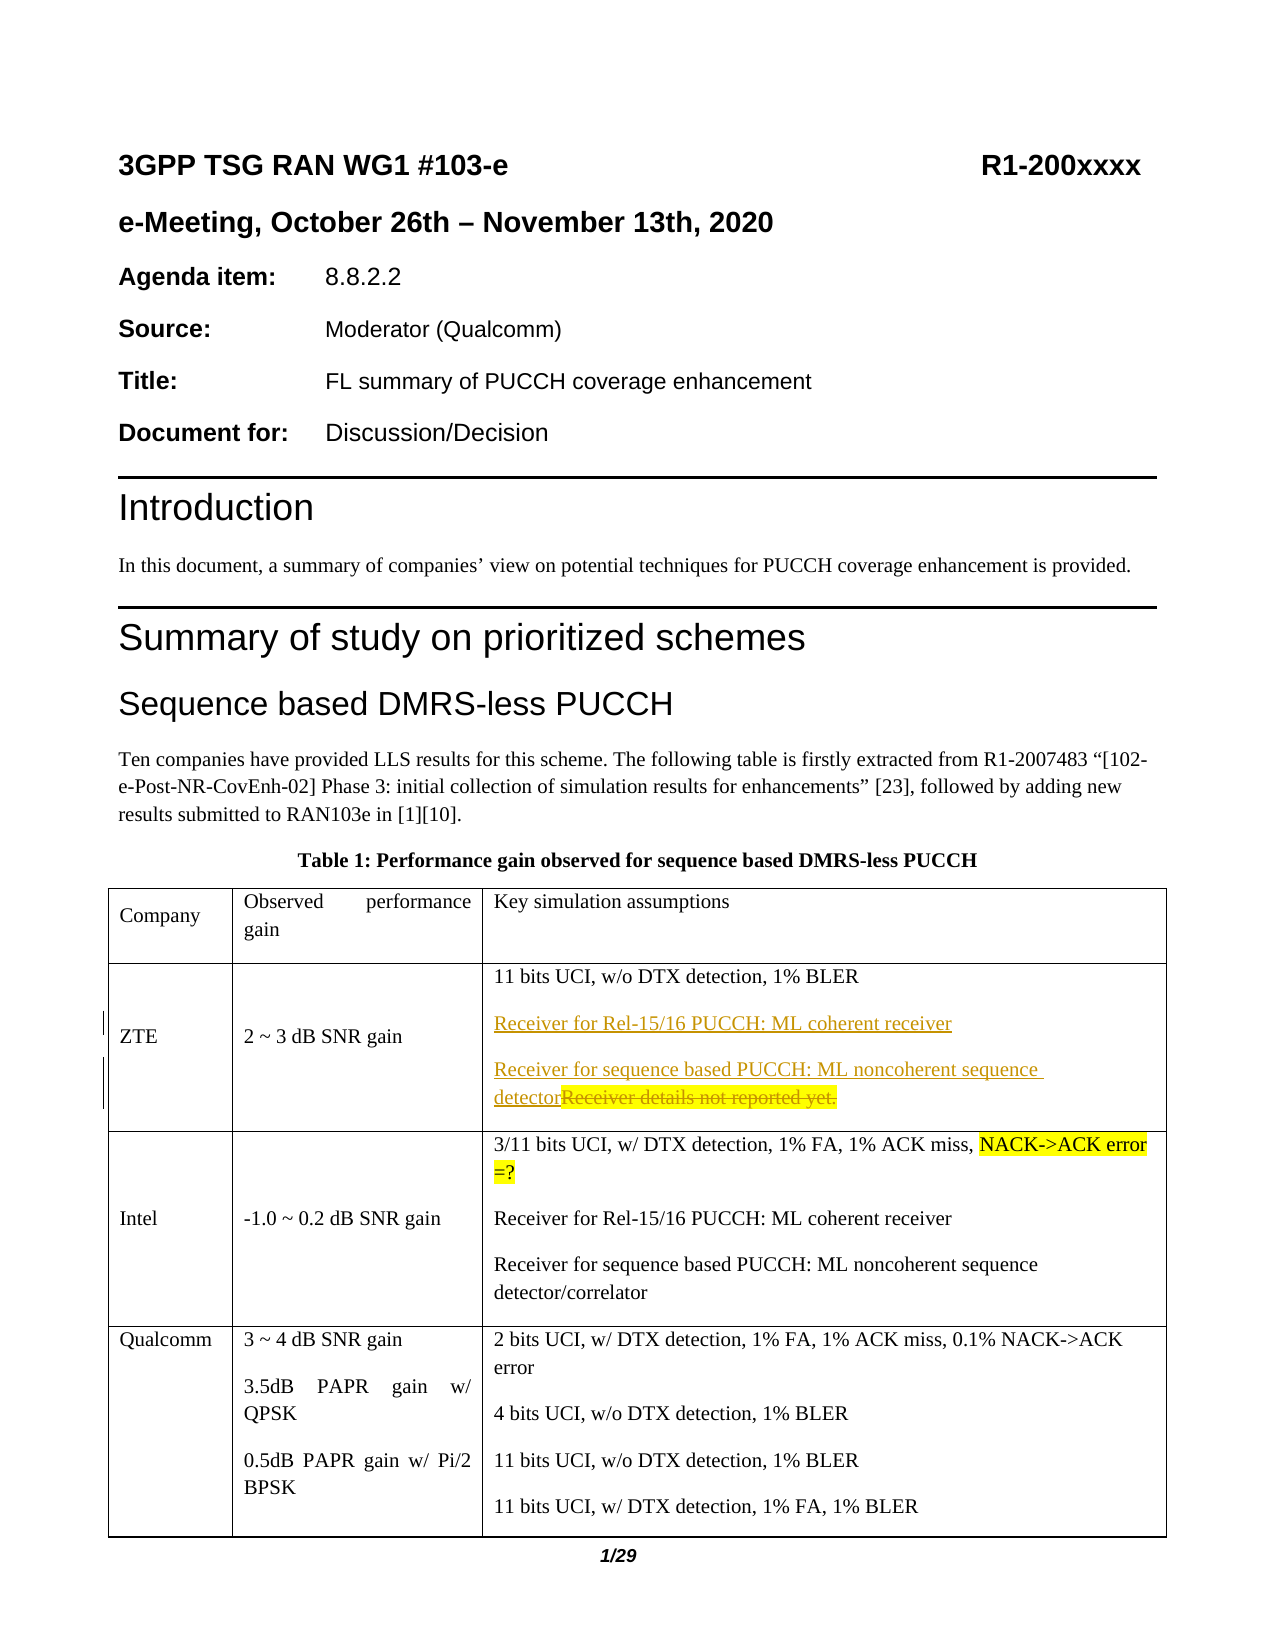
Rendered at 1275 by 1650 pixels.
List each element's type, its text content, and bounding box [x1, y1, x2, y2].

table_cell 2 ~ 3 dB SNR gain [233, 964, 482, 1131]
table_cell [483, 1327, 1166, 1536]
text Ten companies have provided LLS results for this scheme. The following table is firstly extracted from R1-2007483 “[102-e-Post-NR-CovEnh-02] Phase 3: initial collection of simulation results for enhancements” [23], followed by adding new results submitted to RAN103e in [1][10]. [118, 747, 1157, 826]
subtitle Introduction [118, 479, 1157, 528]
text 3GPP TSG RAN WG1 #103-e R1-200xxxx [118, 148, 1157, 181]
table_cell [233, 1327, 482, 1536]
table_header Company [109, 889, 232, 963]
text Source: Moderator (Qualcomm) [118, 314, 1157, 343]
text In this document, a summary of companies’ view on potential techniques for PUCCH coverage enhancement is provided. [118, 553, 1157, 577]
text Title: FL summary of PUCCH coverage enhancement [118, 366, 1157, 394]
text Table 1: Performance gain observed for sequence based DMRS-less PUCCH [118, 848, 1157, 872]
table_cell ZTE [109, 964, 232, 1131]
table_header Observed performance gain [233, 889, 482, 963]
table_cell 3/11 bits UCI, w/ DTX detection, 1% FA, 1% ACK miss, NACK->ACK error =? Receiver for Rel-15/16 PUCCH: ML coherent receiver Receiver for sequence based PUCCH: ML noncoherent sequence detector/correlator [483, 1132, 1166, 1326]
subtitle Summary of study on prioritized schemes [118, 609, 1157, 658]
table_cell Qualcomm [109, 1327, 232, 1536]
table_cell -1.0 ~ 0.2 dB SNR gain [233, 1132, 482, 1326]
table_header Key simulation assumptions [483, 889, 1166, 963]
subtitle Sequence based DMRS-less PUCCH [118, 684, 1157, 722]
table_cell Intel [109, 1132, 232, 1326]
text Document for: Discussion/Decision [118, 418, 1157, 446]
text e-Meeting, October 26th – November 13th, 2020 [118, 205, 1157, 238]
text Agenda item: 8.8.2.2 [118, 262, 1157, 291]
table_cell 11 bits UCI, w/o DTX detection, 1% BLER [483, 964, 1166, 1131]
